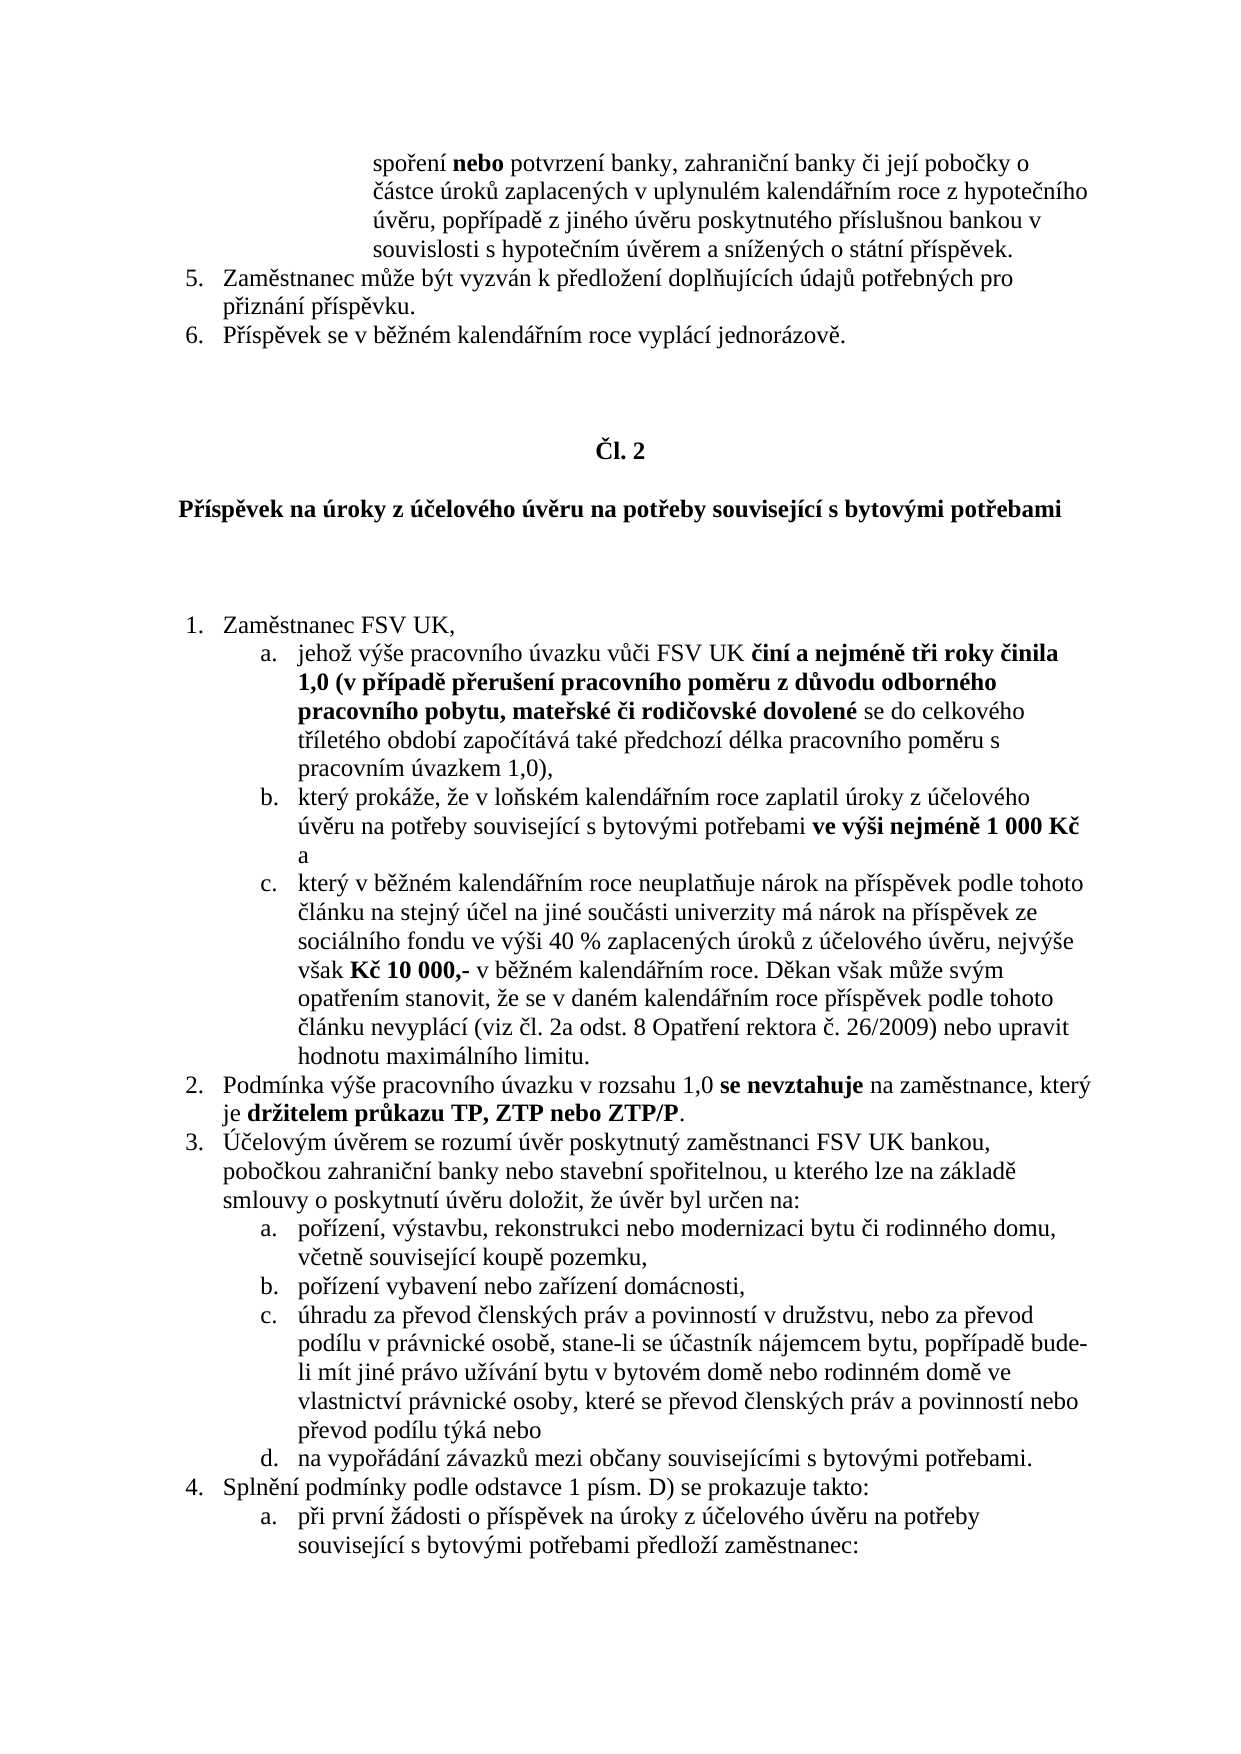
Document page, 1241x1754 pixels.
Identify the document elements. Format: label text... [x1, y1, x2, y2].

list který v běžném kalendářním roce neuplatňuje nárok na příspěvek podle tohoto článku na stejný účel na jiné součásti univerzity má nárok na příspěvek ze sociálního fondu ve výši 40 % zaplacených úroků z účelového úvěru, nejvýše však Kč 10 000,- v běžném kalendářním roce. Děkan však může svým opatřením stanovit, že se v daném kalendářním roce příspěvek podle tohoto článku nevyplácí (viz čl. 2a odst. 8 Opatření rektora č. 26/2009) nebo upravit hodnotu maximálního limitu. [260, 868, 1093, 1070]
list Zaměstnanec může být vyzván k předložení doplňujících údajů potřebných pro přiznání příspěvku. [185, 263, 1093, 320]
list na vypořádání závazků mezi občany souvisejícími s bytovými potřebami. [260, 1443, 1093, 1472]
list jehož výše pracovního úvazku vůči FSV UK činí a nejméně tři roky činila 1,0 (v případě přerušení pracovního poměru z důvodu odborného pracovního pobytu, mateřské či rodičovské dovolené se do celkového tříletého období započítává také předchozí délka pracovního poměru s pracovním úvazkem 1,0), [260, 638, 1093, 782]
list pořízení, výstavbu, rekonstrukci nebo modernizaci bytu či rodinného domu, včetně související koupě pozemku, [260, 1213, 1093, 1271]
text Čl. 2 [148, 436, 1093, 465]
list Splnění podmínky podle odstavce 1 písm. D) se prokazuje takto: [185, 1472, 1093, 1501]
list pořízení vybavení nebo zařízení domácnosti, [260, 1271, 1093, 1300]
list úhradu za převod členských práv a povinností v družstvu, nebo za převod podílu v právnické osobě, stane-li se účastník nájemcem bytu, popřípadě bude-li mít jiné právo užívání bytu v bytovém domě nebo rodinném domě ve vlastnictví právnické osoby, které se převod členských práv a povinností nebo převod podílu týká nebo [260, 1300, 1093, 1443]
text Příspěvek na úroky z účelového úvěru na potřeby související s bytovými potřebami [148, 494, 1093, 523]
list Příspěvek se v běžném kalendářním roce vyplácí jednorázově. [185, 320, 1093, 349]
list při první žádosti o příspěvek na úroky z účelového úvěru na potřeby související s bytovými potřebami předloží zaměstnanec: [260, 1501, 1093, 1558]
list který prokáže, že v loňském kalendářním roce zaplatil úroky z účelového úvěru na potřeby související s bytovými potřebami ve výši nejméně 1 000 Kč a [260, 782, 1093, 868]
list Zaměstnanec FSV UK, [185, 610, 1093, 638]
list Účelovým úvěrem se rozumí úvěr poskytnutý zaměstnanci FSV UK bankou, pobočkou zahraniční banky nebo stavební spořitelnou, u kterého lze na základě smlouvy o poskytnutí úvěru doložit, že úvěr byl určen na: [185, 1127, 1093, 1213]
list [335, 148, 1093, 263]
list Podmínka výše pracovního úvazku v rozsahu 1,0 se nevztahuje na zaměstnance, který je držitelem průkazu TP, ZTP nebo ZTP/P. [185, 1070, 1093, 1127]
